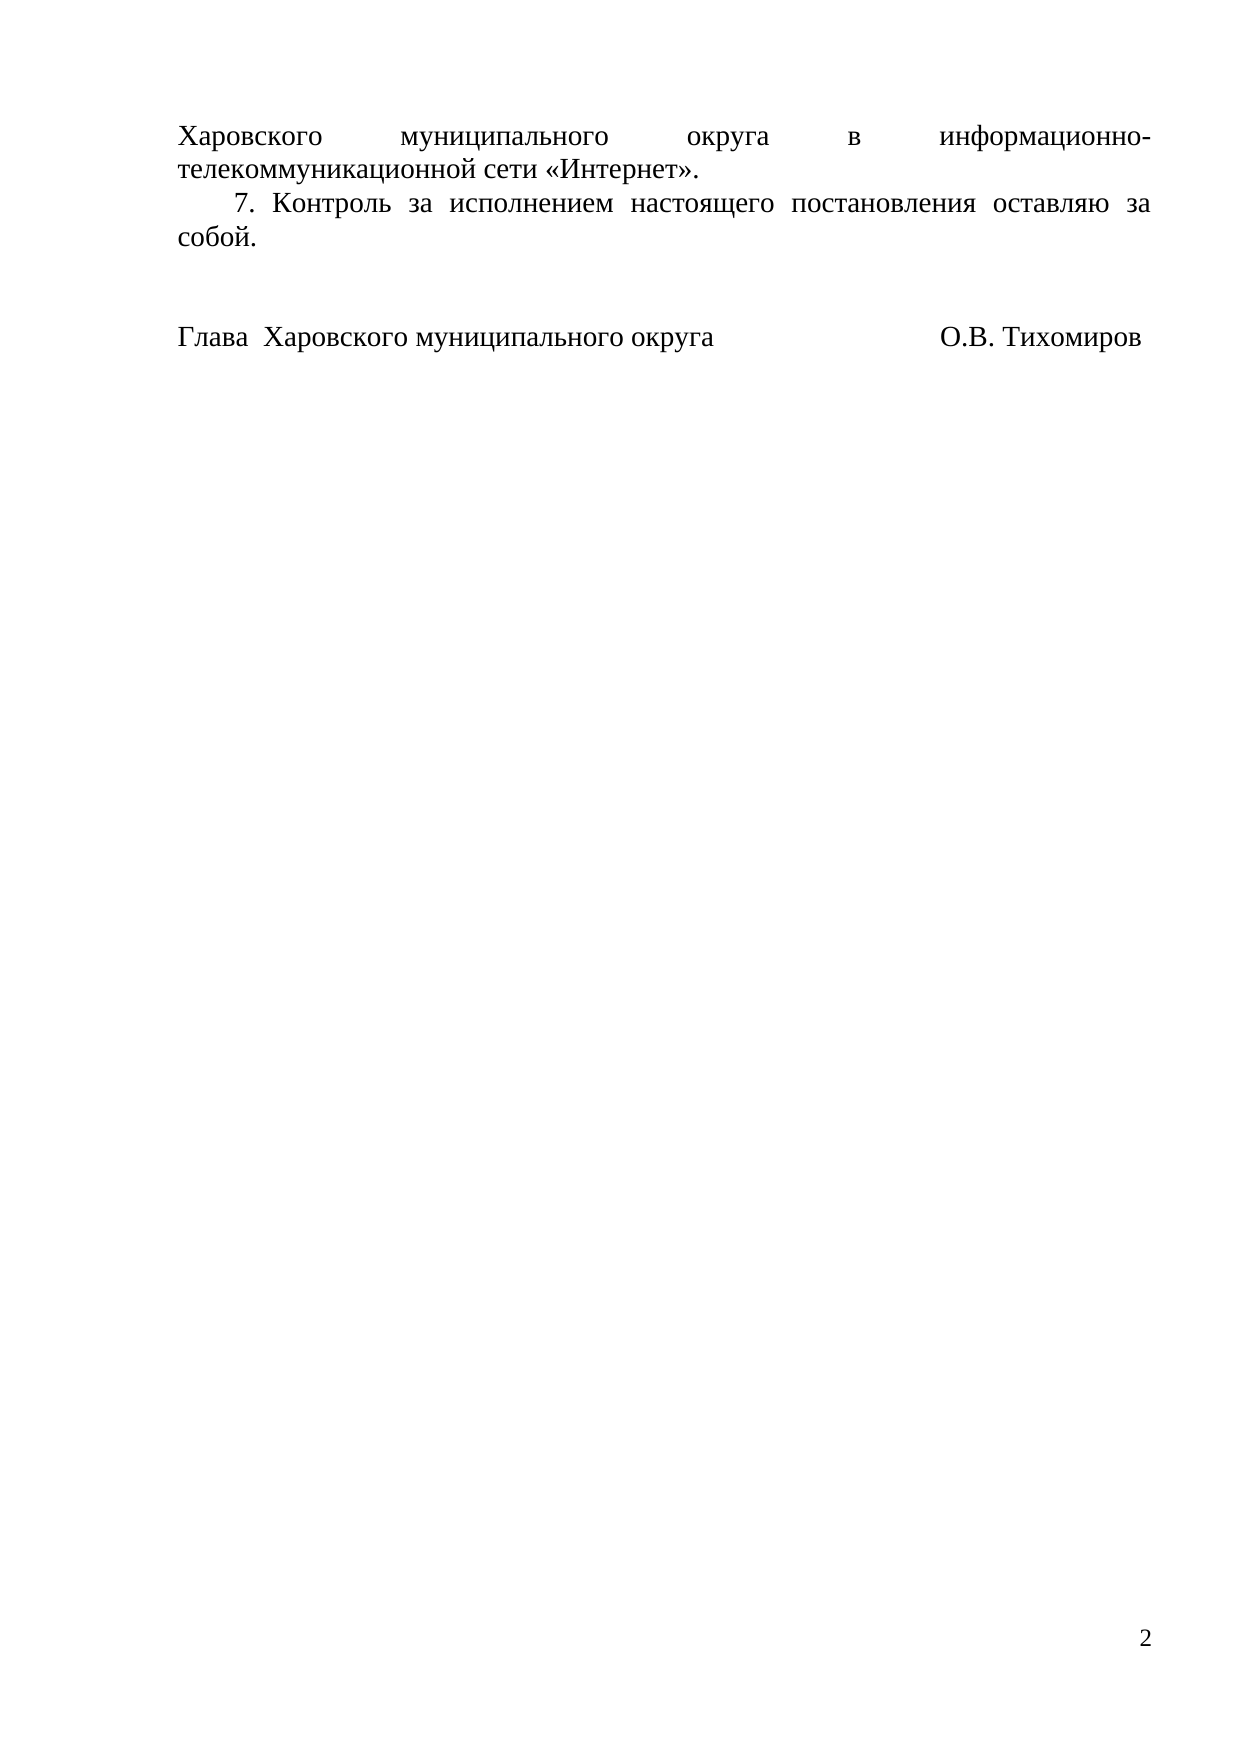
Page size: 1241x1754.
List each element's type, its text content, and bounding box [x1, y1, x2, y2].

text Глава Харовского муниципального округа О.В. Тихомиров [177, 319, 1181, 353]
text 7. Контроль за исполнением настоящего постановления оставляю за собой. [177, 185, 1152, 252]
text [177, 118, 1152, 185]
